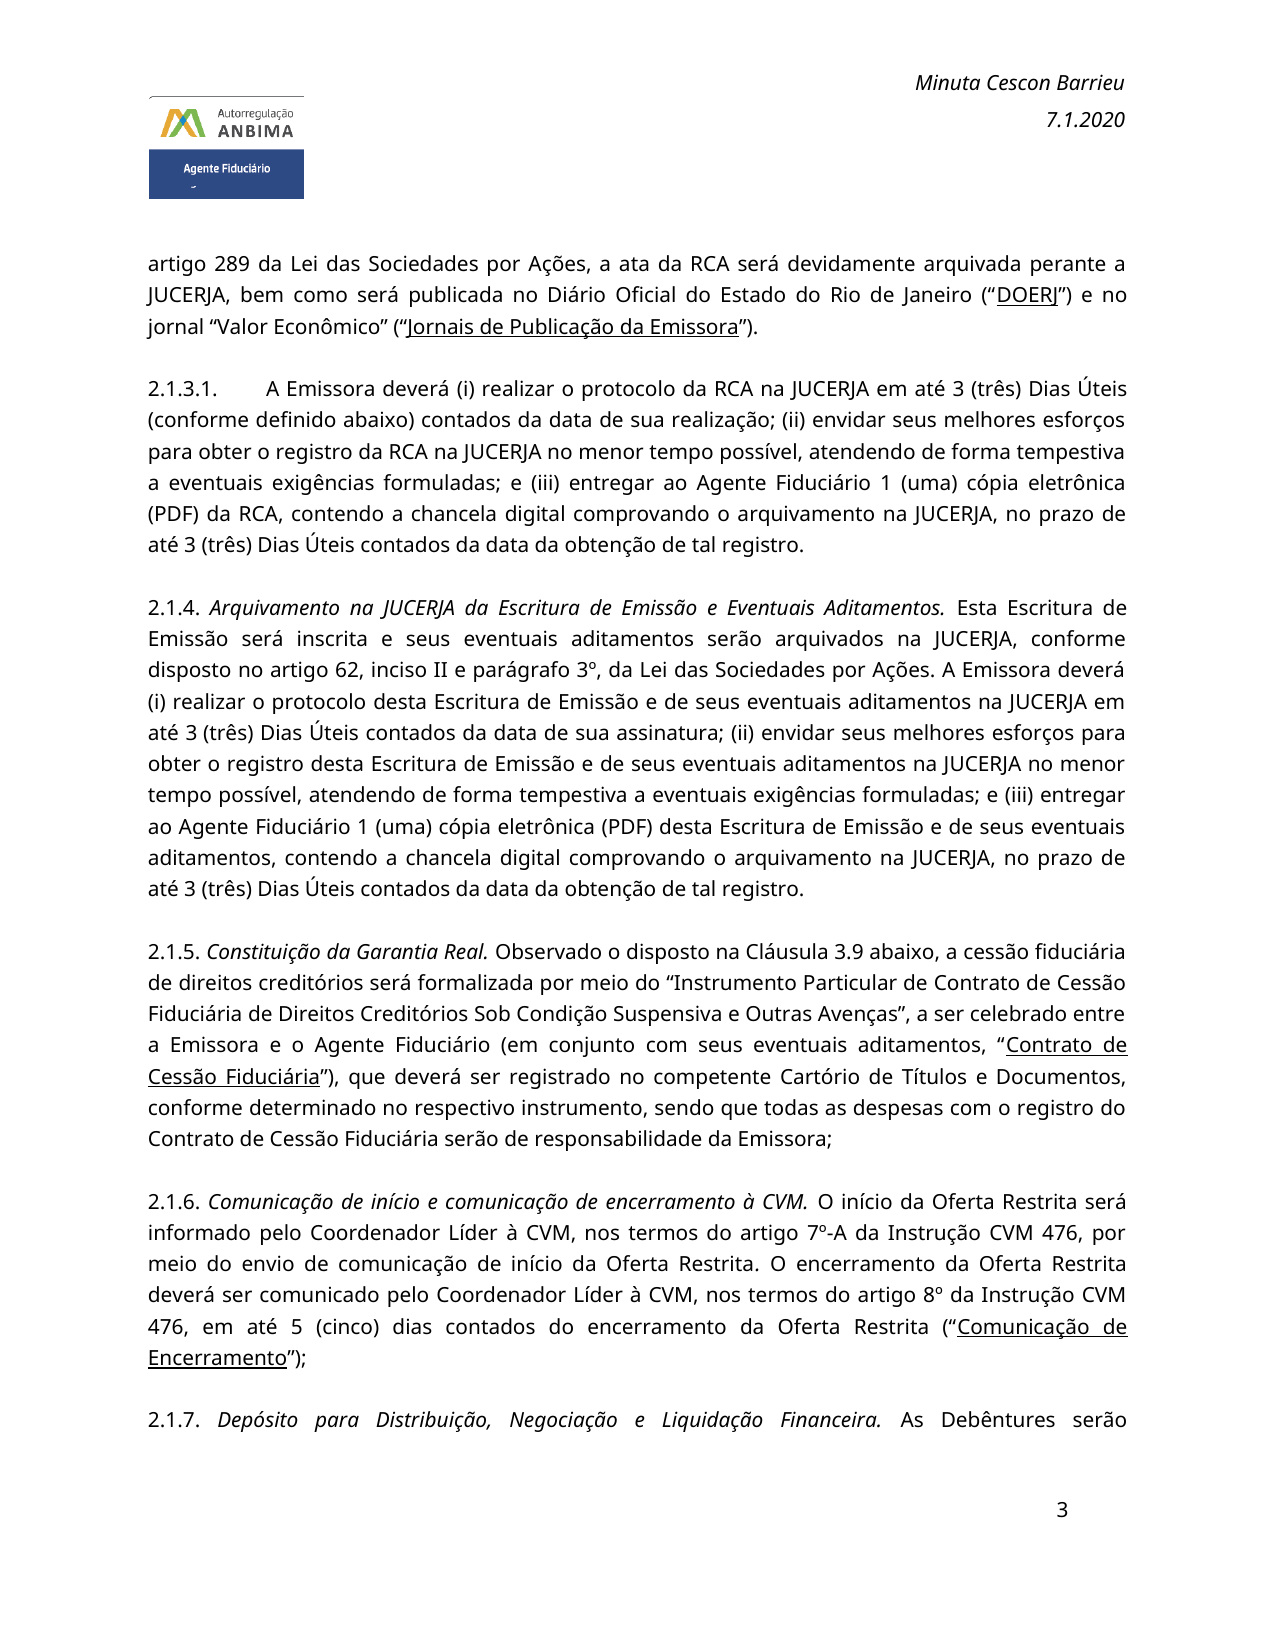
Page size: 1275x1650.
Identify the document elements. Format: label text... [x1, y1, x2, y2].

list 2.1.6. Comunicação de início e comunicação de encerramento à CVM. O início da Oferta Restrita será informado pelo Coordenador Líder à CVM, nos termos do artigo 7º-A da Instrução CVM 476, por meio do envio de comunicação de início da Oferta Restrita. O encerramento da Oferta Restrita deverá ser comunicado pelo Coordenador Líder à CVM, nos termos do artigo 8º da Instrução CVM 476, em até 5 (cinco) dias contados do encerramento da Oferta Restrita (“Comunicação de Encerramento”); [148, 1184, 1127, 1372]
list 2.1.4. Arquivamento na JUCERJA da Escritura de Emissão e Eventuais Aditamentos. Esta Escritura de Emissão será inscrita e seus eventuais aditamentos serão arquivados na JUCERJA, conforme disposto no artigo 62, inciso II e parágrafo 3º, da Lei das Sociedades por Ações. A Emissora deverá (i) realizar o protocolo desta Escritura de Emissão e de seus eventuais aditamentos na JUCERJA em até 3 (três) Dias Úteis contados da data de sua assinatura; (ii) envidar seus melhores esforços para obter o registro desta Escritura de Emissão e de seus eventuais aditamentos na JUCERJA no menor tempo possível, atendendo de forma tempestiva a eventuais exigências formuladas; e (iii) entregar ao Agente Fiduciário 1 (uma) cópia eletrônica (PDF) desta Escritura de Emissão e de seus eventuais aditamentos, contendo a chancela digital comprovando o arquivamento na JUCERJA, no prazo de até 3 (três) Dias Úteis contados da data da obtenção de tal registro. [148, 590, 1127, 903]
list 2.1.3.1. A Emissora deverá (i) realizar o protocolo da RCA na JUCERJA em até 3 (três) Dias Úteis (conforme definido abaixo) contados da data de sua realização; (ii) envidar seus melhores esforços para obter o registro da RCA na JUCERJA no menor tempo possível, atendendo de forma tempestiva a eventuais exigências formuladas; e (iii) entregar ao Agente Fiduciário 1 (uma) cópia eletrônica (PDF) da RCA, contendo a chancela digital comprovando o arquivamento na JUCERJA, no prazo de até 3 (três) Dias Úteis contados da data da obtenção de tal registro. [148, 372, 1127, 559]
picture [147, 96, 304, 198]
list 2.1.5. Constituição da Garantia Real. Observado o disposto na Cláusula 3.9 abaixo, a cessão fiduciária de direitos creditórios será formalizada por meio do “Instrumento Particular de Contrato de Cessão Fiduciária de Direitos Creditórios Sob Condição Suspensiva e Outras Avenças”, a ser celebrado entre a Emissora e o Agente Fiduciário (em conjunto com seus eventuais aditamentos, “Contrato de Cessão Fiduciária”), que deverá ser registrado no competente Cartório de Títulos e Documentos, conforme determinado no respectivo instrumento, sendo que todas as despesas com o registro do Contrato de Cessão Fiduciária serão de responsabilidade da Emissora; [148, 934, 1127, 1153]
